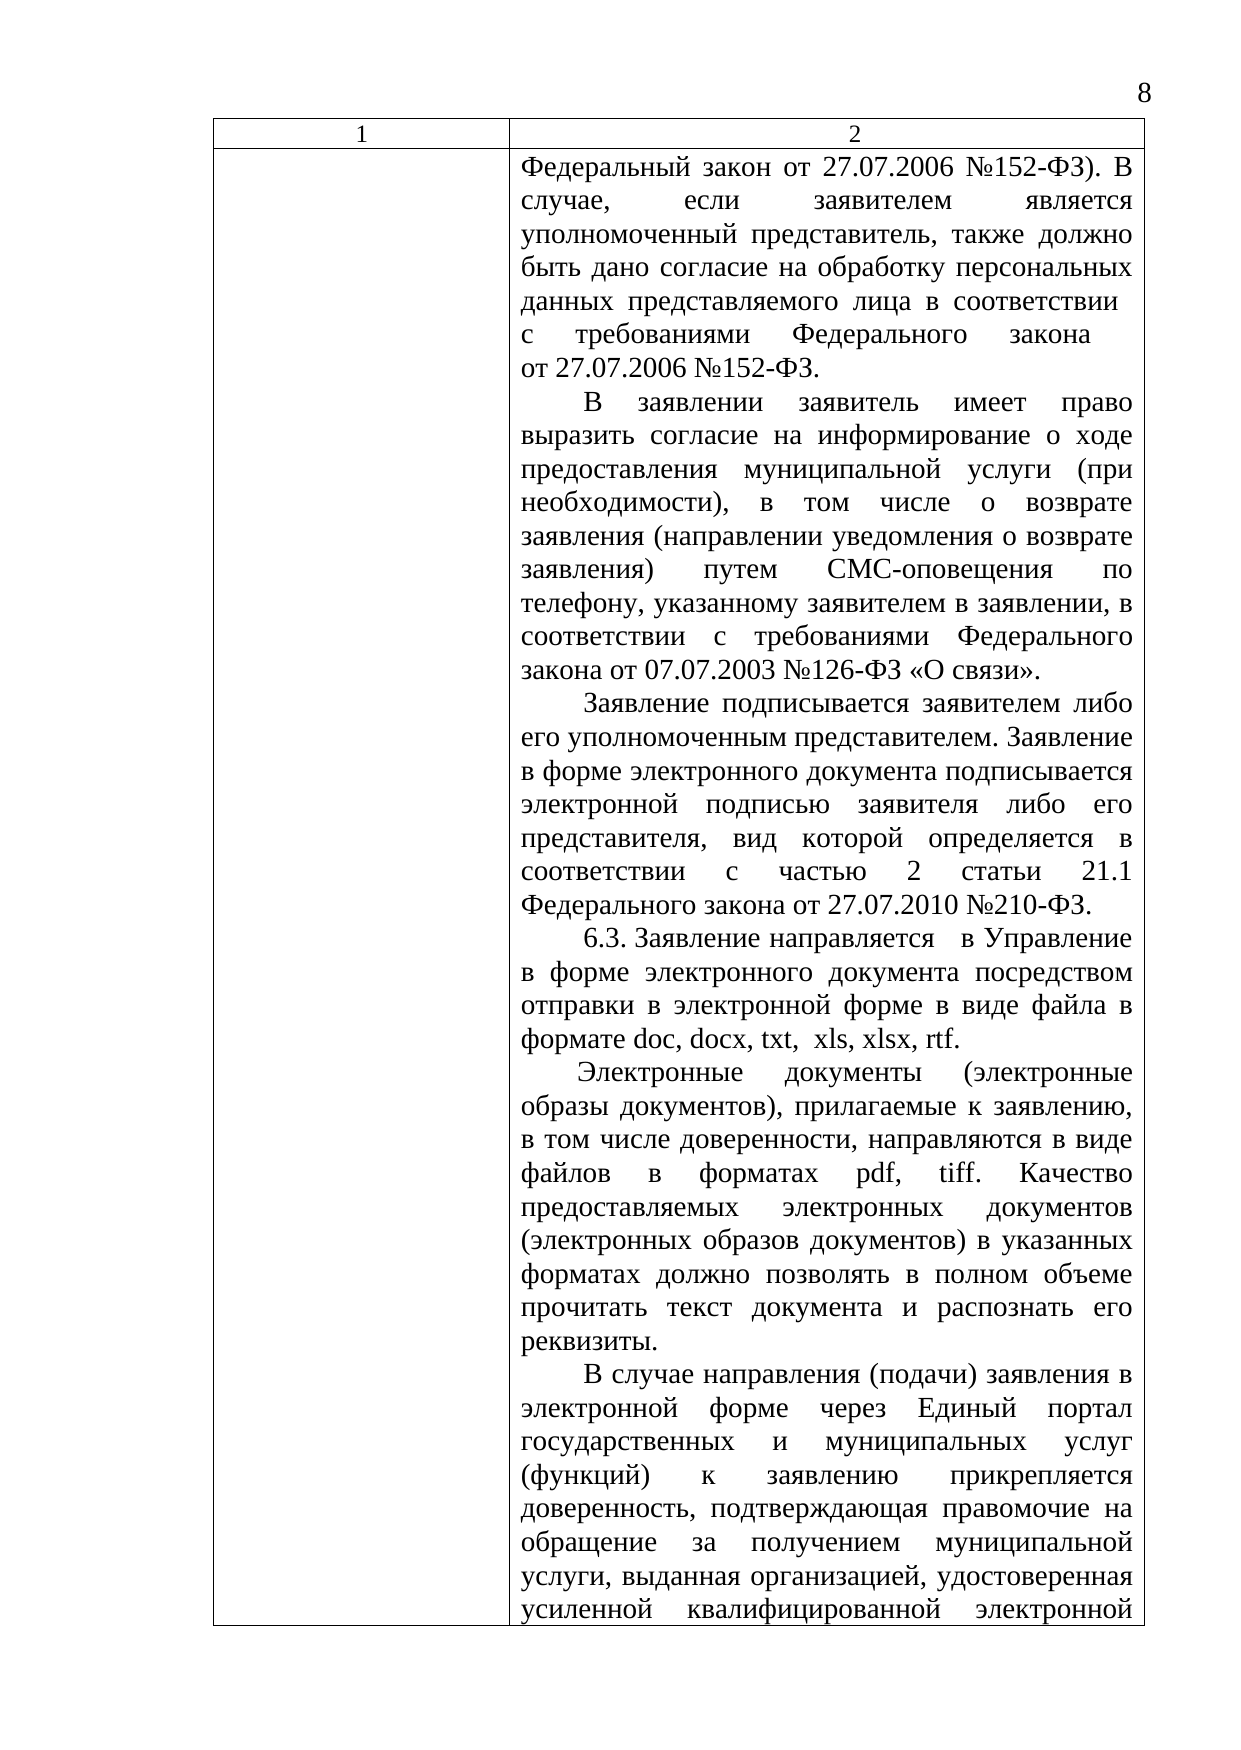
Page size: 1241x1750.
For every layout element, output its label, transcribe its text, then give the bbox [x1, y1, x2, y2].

table_header 1 [214, 119, 509, 148]
table_header 2 [510, 119, 1144, 148]
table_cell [214, 149, 509, 1625]
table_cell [510, 149, 1144, 1625]
